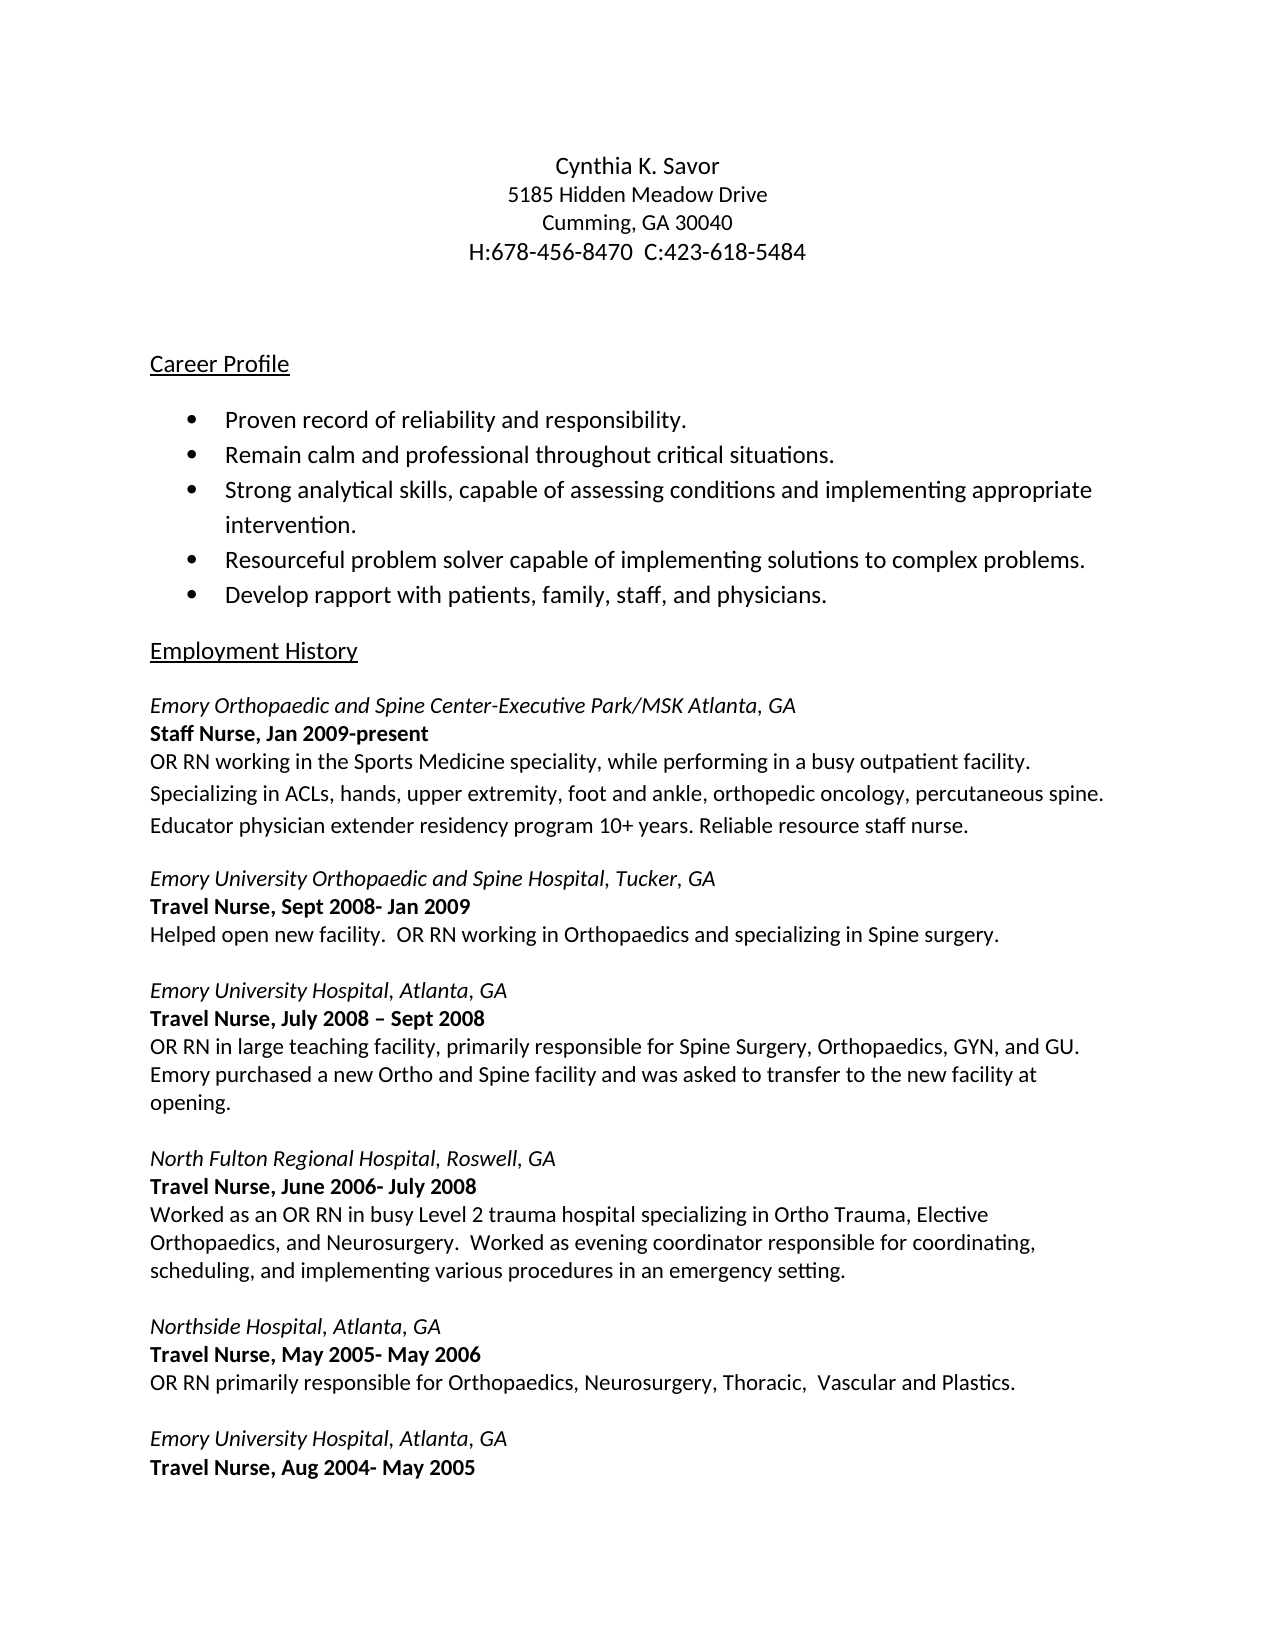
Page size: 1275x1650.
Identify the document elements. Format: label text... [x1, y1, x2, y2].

text OR RN in large teaching facility, primarily responsible for Spine Surgery, Orthopaedics, GYN, and GU. Emory purchased a new Ortho and Spine facility and was asked to transfer to the new facility at opening. [150, 1032, 1125, 1116]
list Develop rapport with patients, family, staff, and physicians. [187, 579, 1125, 609]
text Helped open new facility. OR RN working in Orthopaedics and specializing in Spine surgery. [150, 920, 1125, 948]
list Proven record of reliability and responsibility. [187, 404, 1125, 434]
text Cumming, GA 30040 [150, 208, 1125, 237]
text OR RN working in the Sports Medicine speciality, while performing in a busy outpatient facility. Specializing in ACLs, hands, upper extremity, foot and ankle, orthopedic oncology, percutaneous spine. Educator physician extender residency program 10+ years. Reliable resource staff nurse. [150, 747, 1125, 839]
text Emory University Orthopaedic and Spine Hospital, Tucker, GA [150, 864, 1125, 892]
text 5185 Hidden Meadow Drive [150, 181, 1125, 208]
text Career Profile [150, 348, 1125, 379]
text H:678-456-8470 C:423-618-5484 [150, 237, 1125, 267]
text Emory University Hospital, Atlanta, GA [150, 976, 1125, 1004]
text Emory Orthopaedic and Spine Center-Executive Park/MSK Atlanta, GA [150, 691, 1125, 719]
text OR RN primarily responsible for Orthopaedics, Neurosurgery, Thoracic, Vascular and Plastics. [150, 1368, 1125, 1397]
text Cynthia K. Savor [150, 150, 1125, 181]
text Worked as an OR RN in busy Level 2 trauma hospital specializing in Ortho Trauma, Elective Orthopaedics, and Neurosurgery. Worked as evening coordinator responsible for coordinating, scheduling, and implementing various procedures in an emergency setting. [150, 1200, 1125, 1284]
text Staff Nurse, Jan 2009-present [150, 719, 1125, 747]
text Travel Nurse, Sept 2008- Jan 2009 [150, 892, 1125, 920]
list Resourceful problem solver capable of implementing solutions to complex problems. [187, 544, 1125, 574]
text Employment History [150, 635, 1125, 665]
list Strong analytical skills, capable of assessing conditions and implementing appropriate intervention. [187, 474, 1125, 539]
text Travel Nurse, June 2006- July 2008 [150, 1172, 1125, 1200]
text Travel Nurse, July 2008 – Sept 2008 [150, 1004, 1125, 1032]
list Remain calm and professional throughout critical situations. [187, 439, 1125, 469]
text Travel Nurse, May 2005- May 2006 [150, 1341, 1125, 1368]
text Emory University Hospital, Atlanta, GA [150, 1424, 1125, 1453]
text Northside Hospital, Atlanta, GA [150, 1312, 1125, 1341]
text Travel Nurse, Aug 2004- May 2005 [150, 1453, 1125, 1481]
text North Fulton Regional Hospital, Roswell, GA [150, 1144, 1125, 1172]
